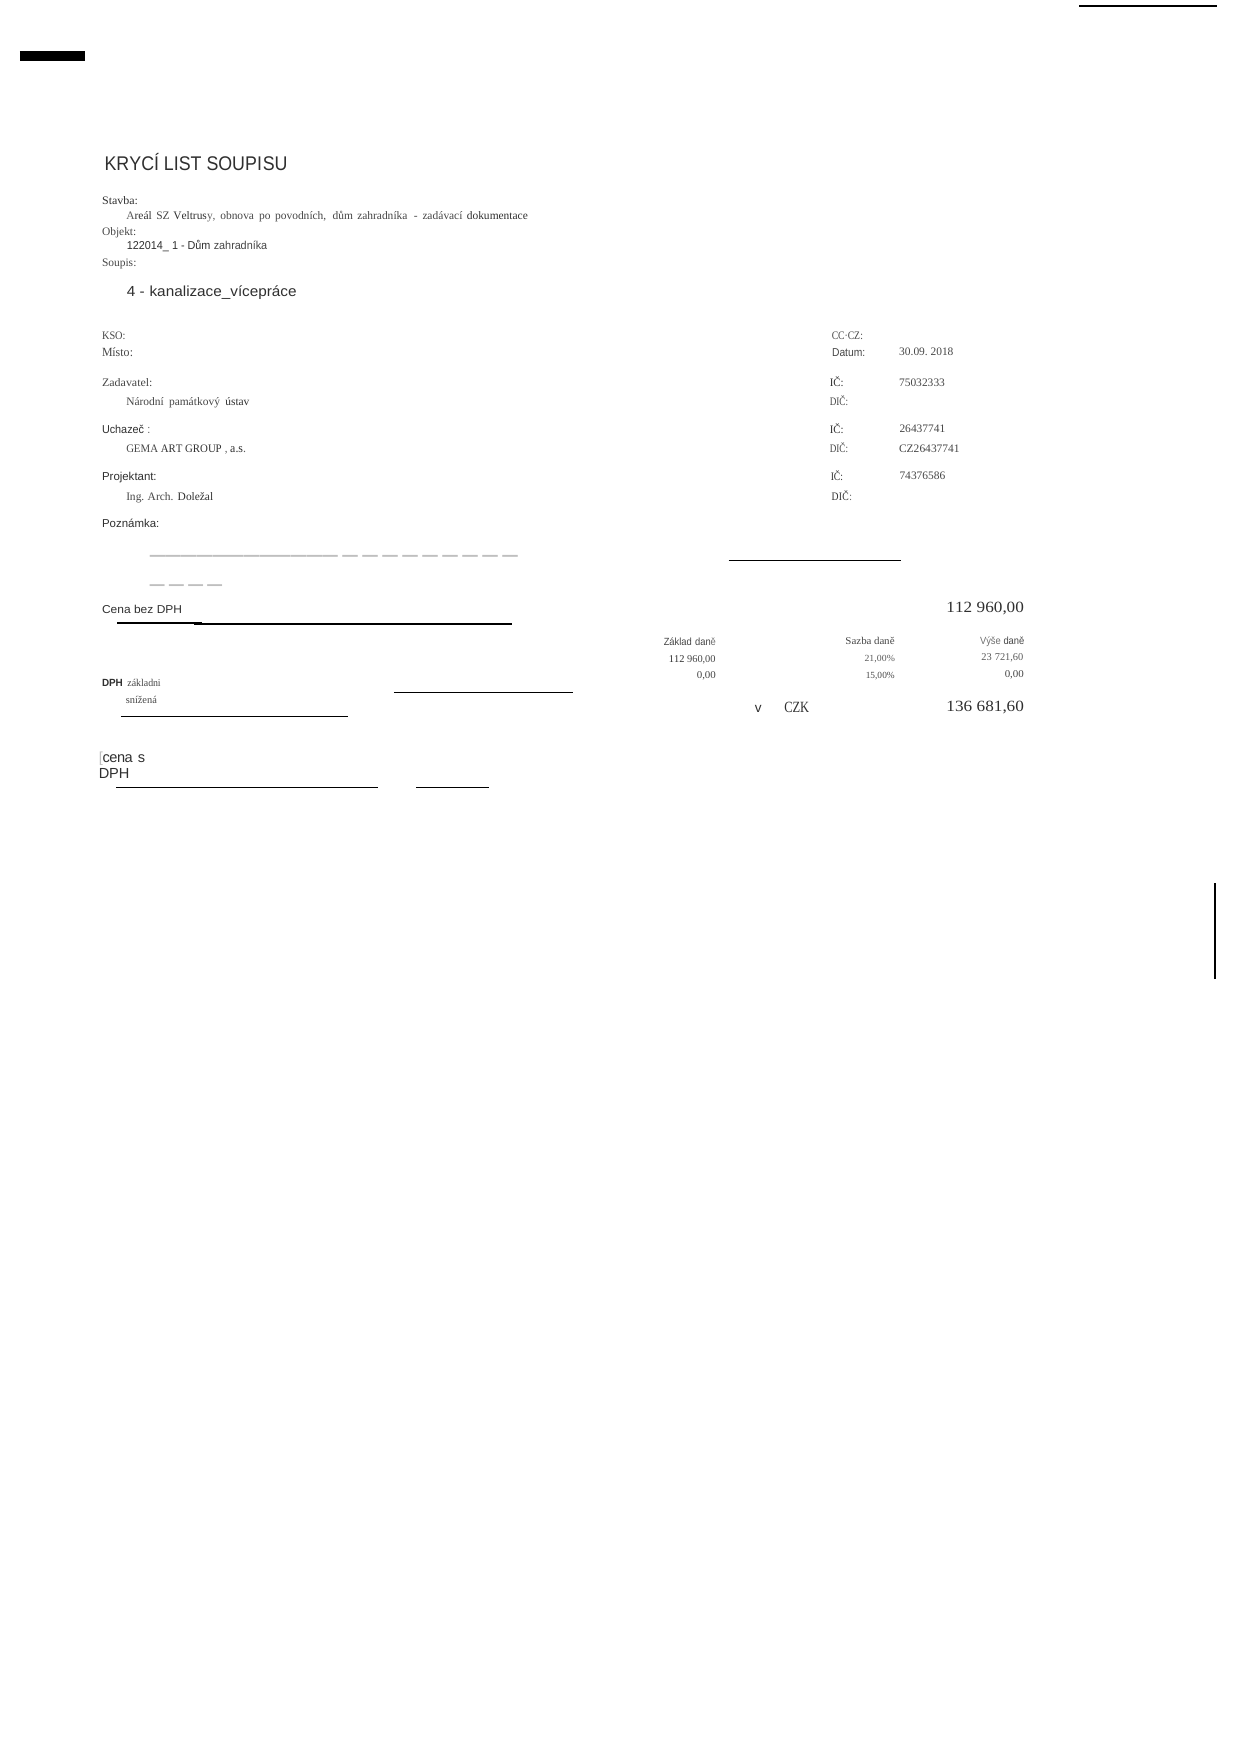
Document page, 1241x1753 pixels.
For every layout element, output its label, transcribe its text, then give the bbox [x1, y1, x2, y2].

text Soupis: [102, 256, 1228, 269]
text DPH základni snížená [102, 676, 162, 705]
text Areál SZ Veltrusy, obnova po povodních, dům zahradníka - zadávací dokumentace Objekt: [102, 208, 560, 238]
text 136 681,60 [946, 696, 1228, 714]
text --------------------- ---- [147, 538, 563, 596]
text KRYCÍ LIST SOUPISU [104, 152, 1228, 174]
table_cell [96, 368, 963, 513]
text v CZK [754, 697, 811, 715]
text Cena bez DPH [102, 602, 563, 615]
text 4 - kanalizace_vícepráce [127, 282, 1228, 299]
text [cena s DPH [98, 748, 180, 782]
text 112 960,00 [946, 598, 1228, 616]
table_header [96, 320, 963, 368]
text Stavba: [102, 194, 1228, 207]
text Poznámka: [102, 517, 563, 530]
